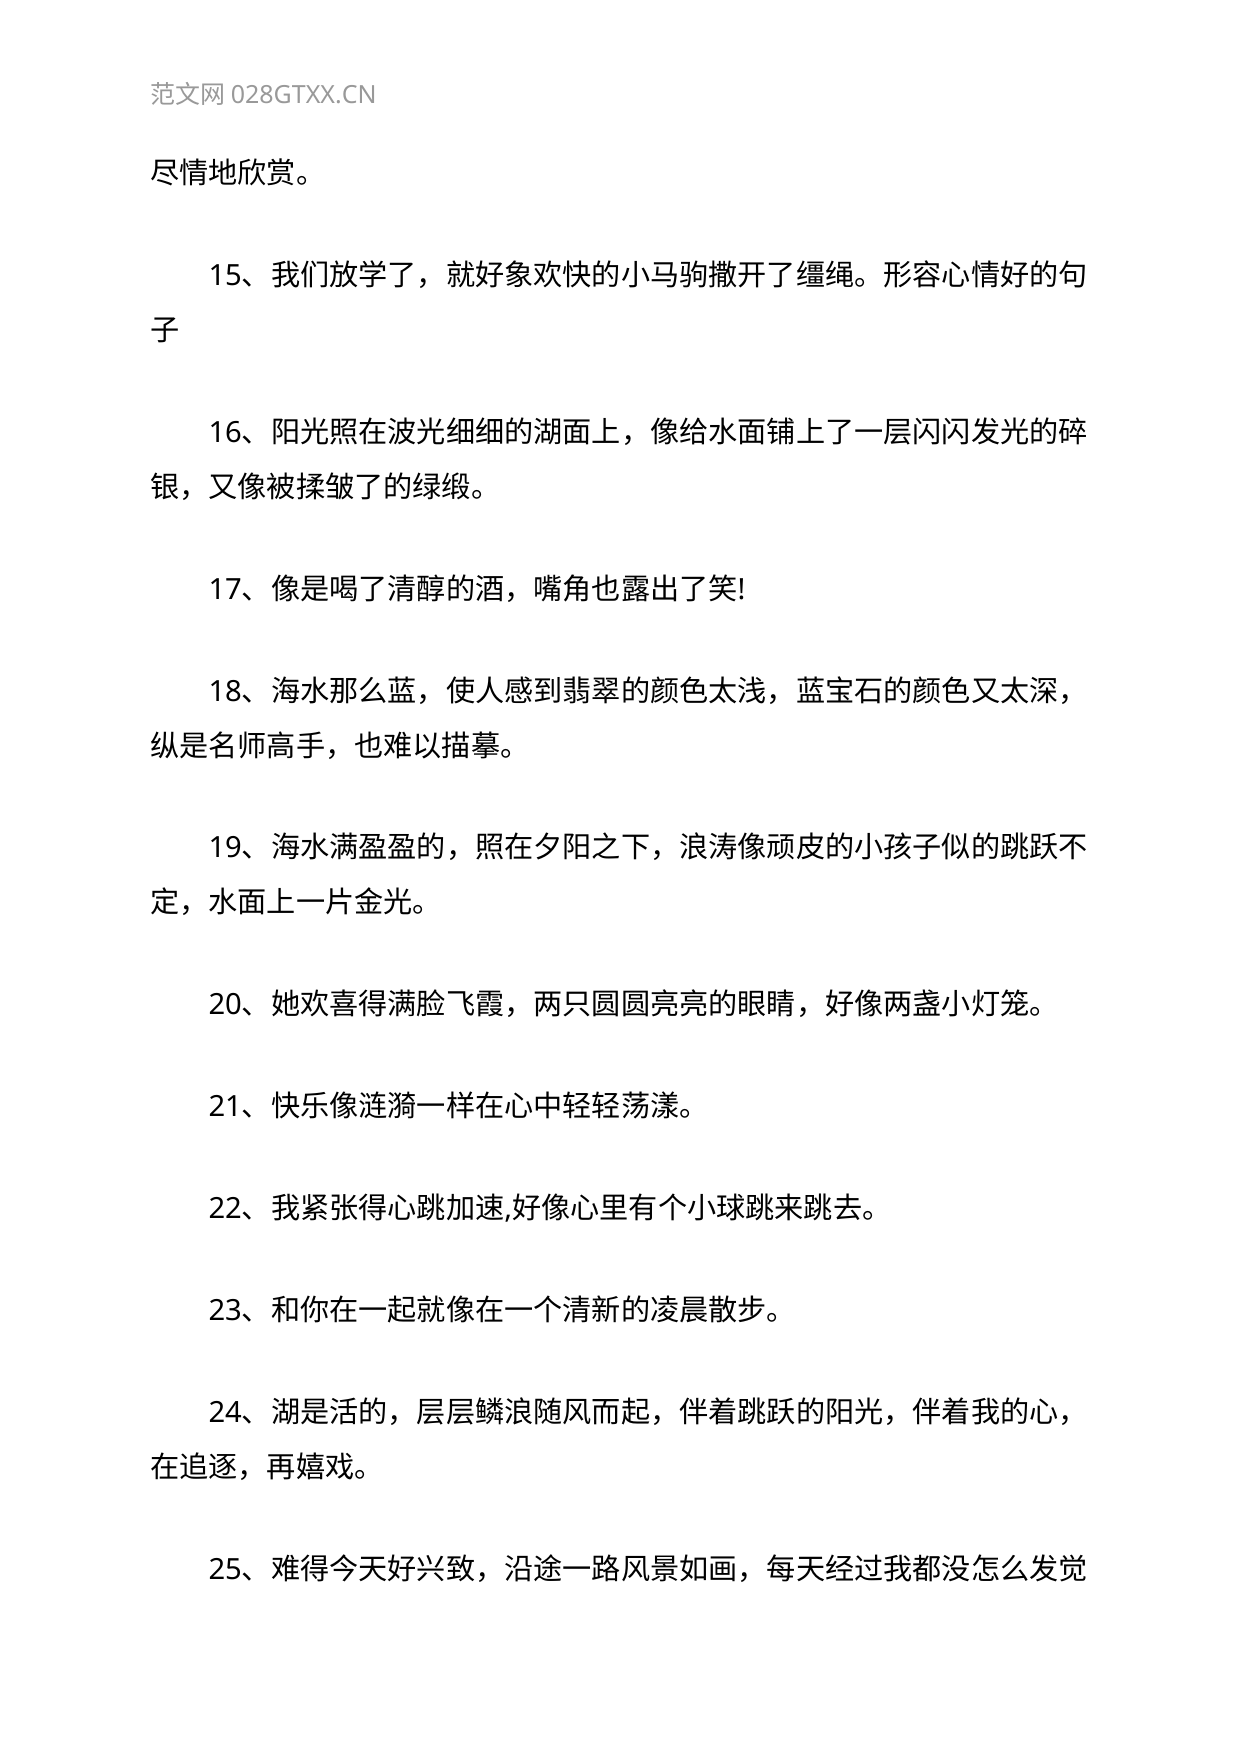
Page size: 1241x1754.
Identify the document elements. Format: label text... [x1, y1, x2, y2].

text 16、阳光照在波光细细的湖面上，像给水面铺上了一层闪闪发光的碎银，又像被揉皱了的绿缎。 [150, 408, 1090, 506]
text 20、她欢喜得满脸飞霞，两只圆圆亮亮的眼睛，好像两盏小灯笼。 [150, 981, 1090, 1023]
text 22、我紧张得心跳加速,好像心里有个小球跳来跳去。 [150, 1185, 1090, 1227]
text 15、我们放学了，就好象欢快的小马驹撒开了缰绳。形容心情好的句子 [150, 252, 1090, 349]
text 24、湖是活的，层层鳞浪随风而起，伴着跳跃的阳光，伴着我的心，在追逐，再嬉戏。 [150, 1389, 1090, 1486]
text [150, 150, 1090, 192]
text 23、和你在一起就像在一个清新的凌晨散步。 [150, 1287, 1090, 1329]
text 21、快乐像涟漪一样在心中轻轻荡漾。 [150, 1083, 1090, 1125]
text 19、海水满盈盈的，照在夕阳之下，浪涛像顽皮的小孩子似的跳跃不定，水面上一片金光。 [150, 824, 1090, 921]
text 17、像是喝了清醇的酒，嘴角也露出了笑! [150, 565, 1090, 608]
text 18、海水那么蓝，使人感到翡翠的颜色太浅，蓝宝石的颜色又太深，纵是名师高手，也难以描摹。 [150, 667, 1090, 764]
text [150, 1546, 1090, 1588]
